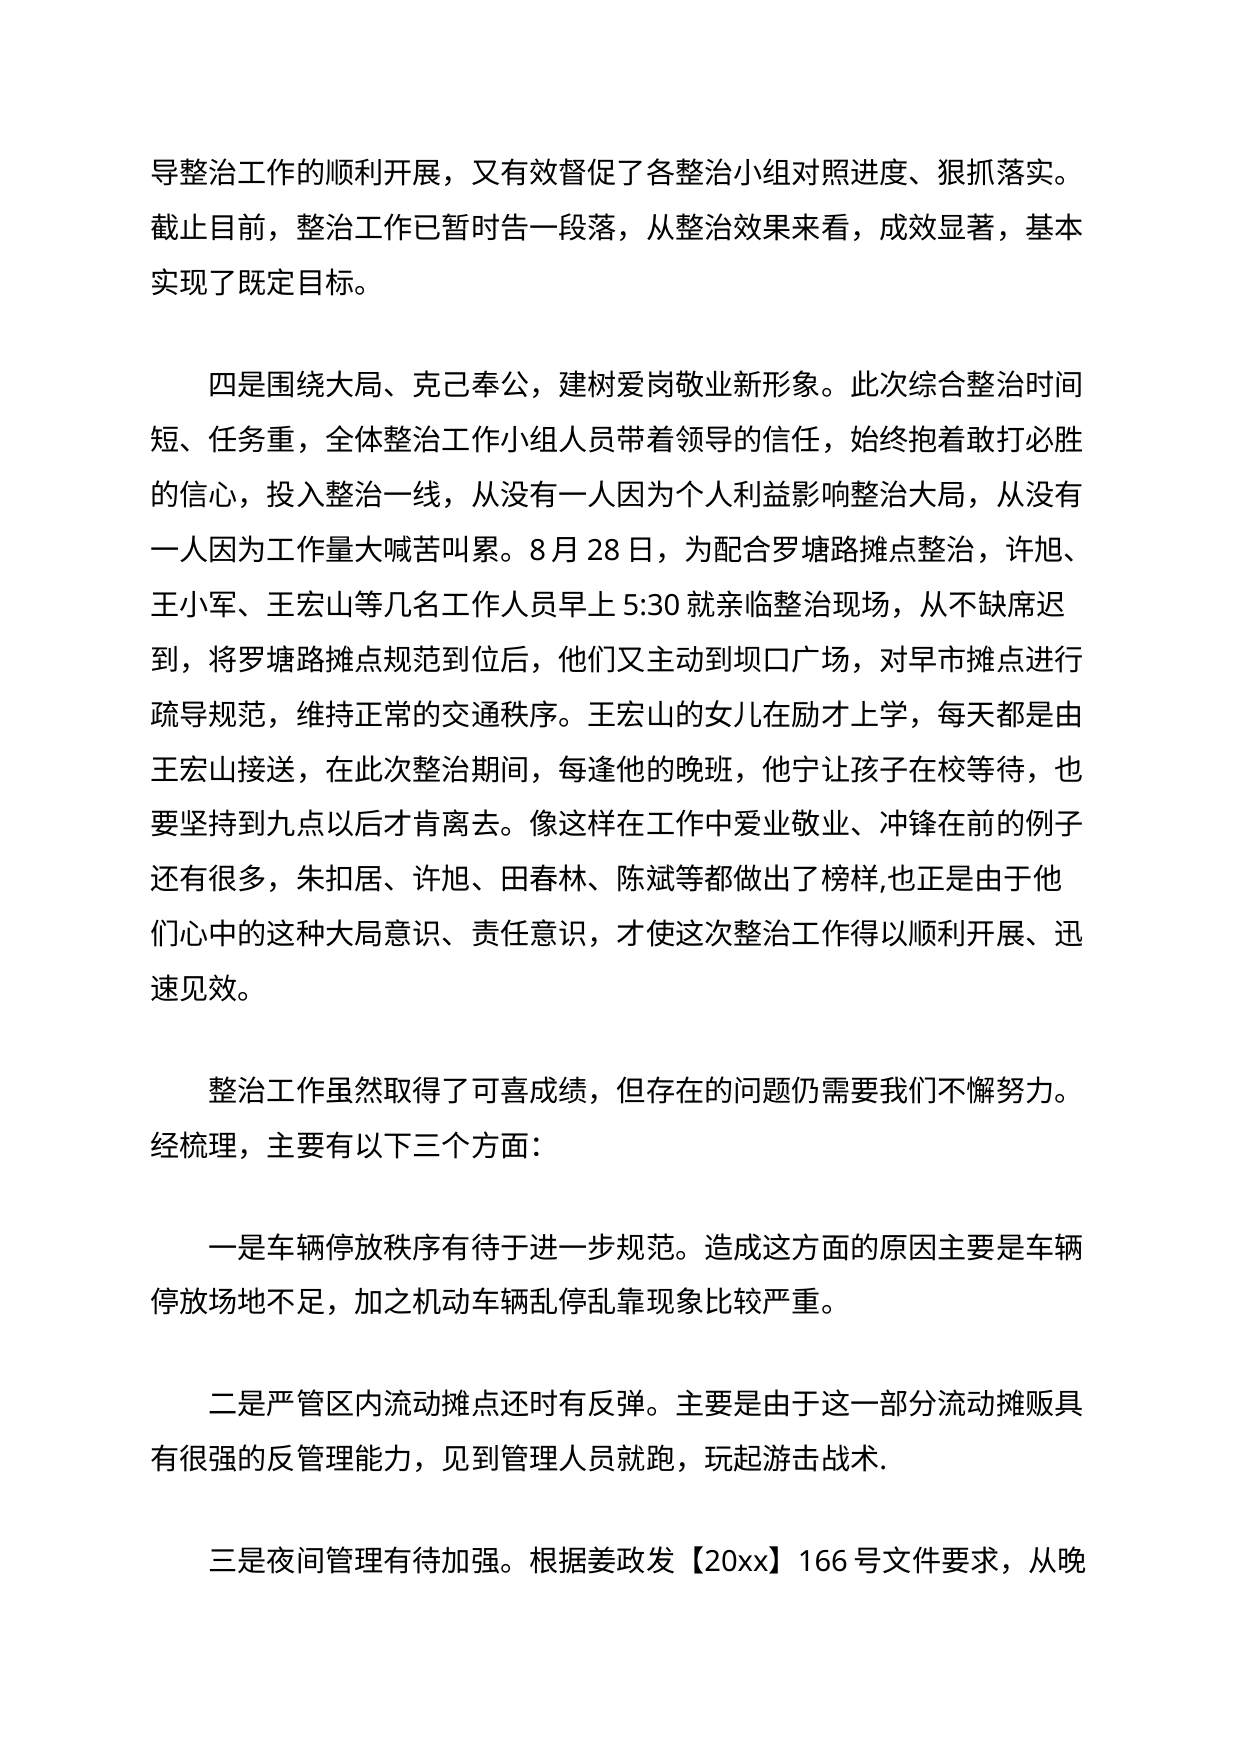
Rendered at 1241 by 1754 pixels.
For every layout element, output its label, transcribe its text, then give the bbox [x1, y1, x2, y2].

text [150, 150, 1090, 302]
text 一是车辆停放秩序有待于进一步规范。造成这方面的原因主要是车辆停放场地不足，加之机动车辆乱停乱靠现象比较严重。 [150, 1224, 1090, 1321]
text 整治工作虽然取得了可喜成绩，但存在的问题仍需要我们不懈努力。经梳理，主要有以下三个方面： [150, 1067, 1090, 1165]
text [150, 1538, 1090, 1580]
text 二是严管区内流动摊点还时有反弹。主要是由于这一部分流动摊贩具有很强的反管理能力，见到管理人员就跑，玩起游击战术. [150, 1381, 1090, 1478]
text 四是围绕大局、克己奉公，建树爱岗敬业新形象。此次综合整治时间短、任务重，全体整治工作小组人员带着领导的信任，始终抱着敢打必胜的信心，投入整治一线，从没有一人因为个人利益影响整治大局，从没有一人因为工作量大喊苦叫累。8月28日，为配合罗塘路摊点整治，许旭、王小军、王宏山等几名工作人员早上5:30就亲临整治现场，从不缺席迟到，将罗塘路摊点规范到位后，他们又主动到坝口广场，对早市摊点进行疏导规范，维持正常的交通秩序。王宏山的女儿在励才上学，每天都是由王宏山接送，在此次整治期间，每逢他的晚班，他宁让孩子在校等待，也要坚持到九点以后才肯离去。像这样在工作中爱业敬业、冲锋在前的例子还有很多，朱扣居、许旭、田春林、陈斌等都做出了榜样,也正是由于他们心中的这种大局意识、责任意识，才使这次整治工作得以顺利开展、迅速见效。 [150, 362, 1090, 1008]
